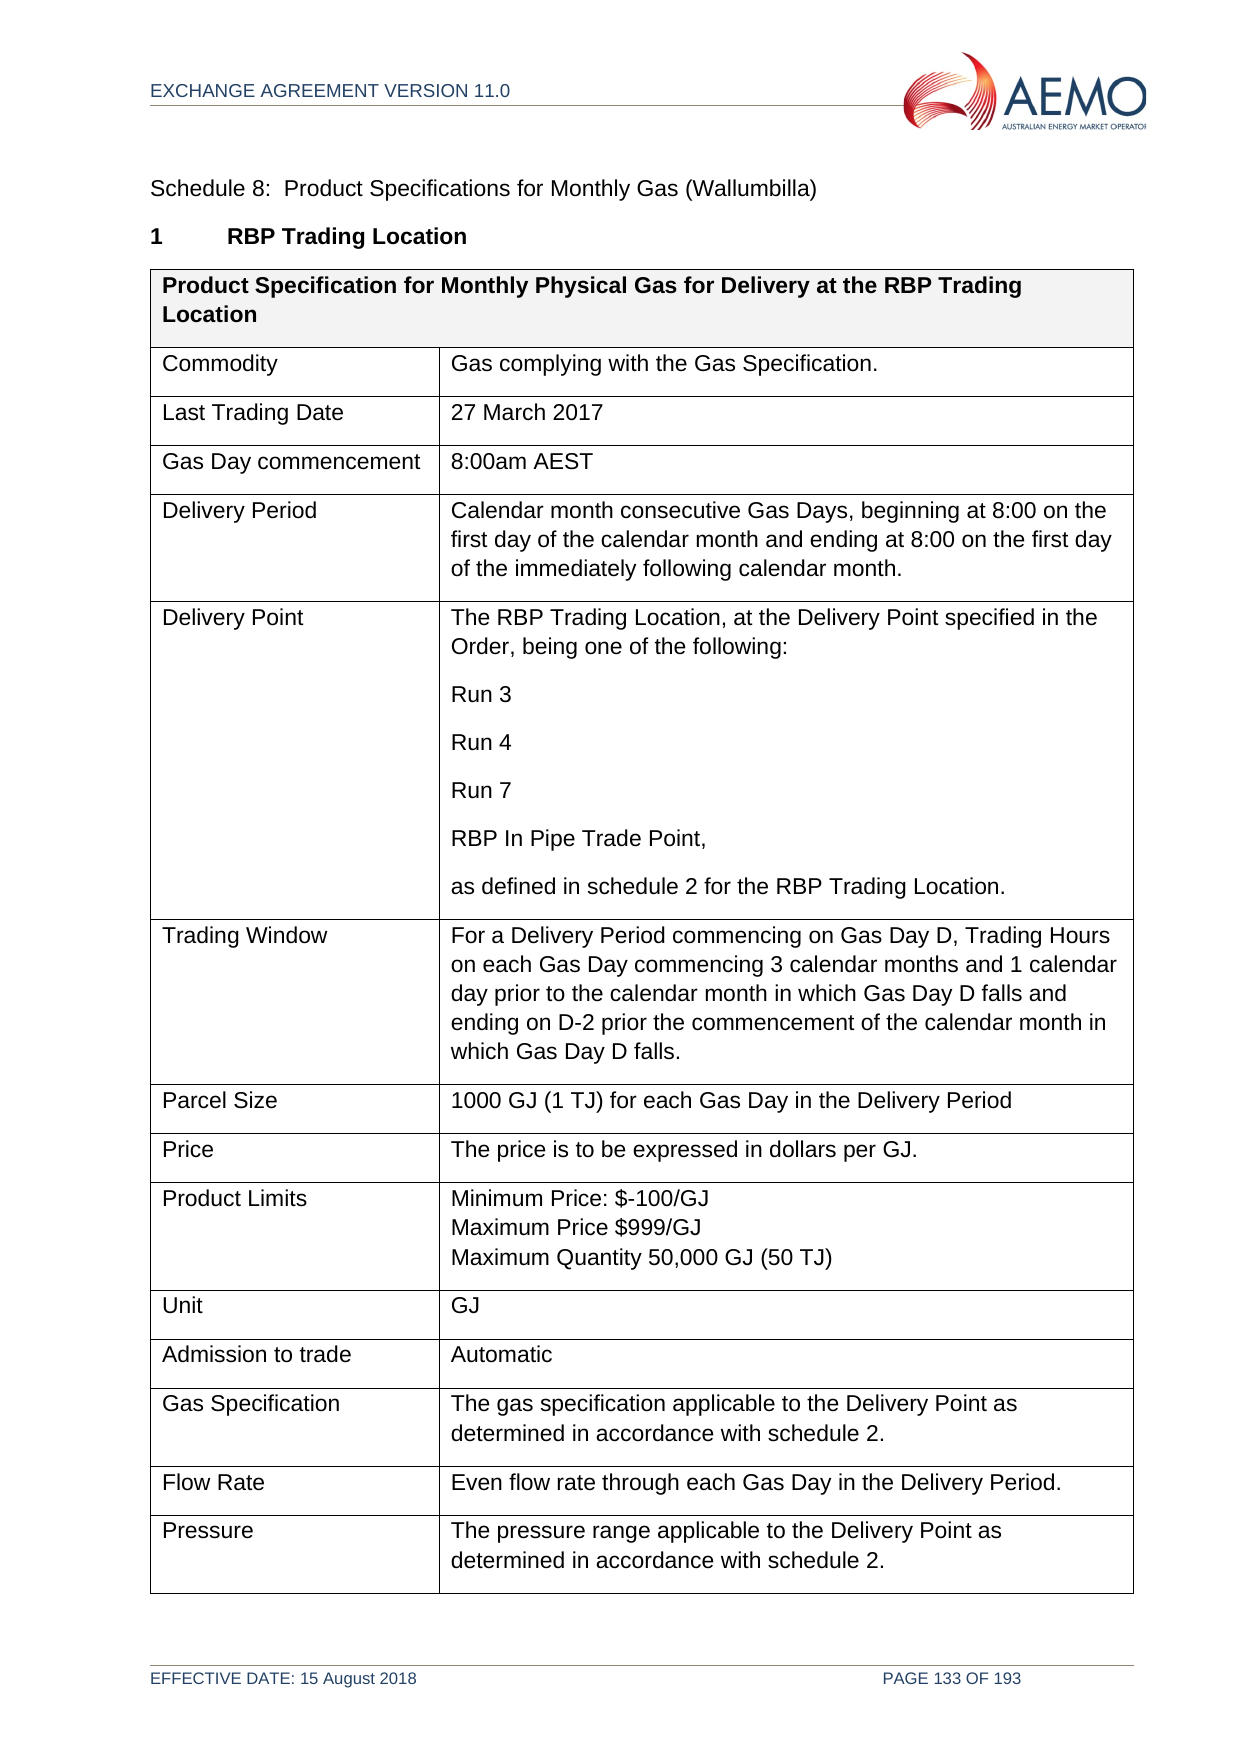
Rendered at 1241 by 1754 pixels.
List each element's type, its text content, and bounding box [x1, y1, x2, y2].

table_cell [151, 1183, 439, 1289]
text Schedule 8: Product Specifications for Monthly Gas (Wallumbilla) [150, 173, 1134, 202]
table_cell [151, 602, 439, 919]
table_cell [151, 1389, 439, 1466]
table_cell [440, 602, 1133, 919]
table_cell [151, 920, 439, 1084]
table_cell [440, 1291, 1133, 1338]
picture [902, 51, 1146, 130]
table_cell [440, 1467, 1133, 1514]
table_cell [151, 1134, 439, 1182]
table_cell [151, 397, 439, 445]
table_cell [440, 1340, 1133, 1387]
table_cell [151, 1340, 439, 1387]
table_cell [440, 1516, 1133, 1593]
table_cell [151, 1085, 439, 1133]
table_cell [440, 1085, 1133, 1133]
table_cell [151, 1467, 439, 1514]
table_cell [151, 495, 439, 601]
text 1 RBP Trading Location [150, 221, 1134, 250]
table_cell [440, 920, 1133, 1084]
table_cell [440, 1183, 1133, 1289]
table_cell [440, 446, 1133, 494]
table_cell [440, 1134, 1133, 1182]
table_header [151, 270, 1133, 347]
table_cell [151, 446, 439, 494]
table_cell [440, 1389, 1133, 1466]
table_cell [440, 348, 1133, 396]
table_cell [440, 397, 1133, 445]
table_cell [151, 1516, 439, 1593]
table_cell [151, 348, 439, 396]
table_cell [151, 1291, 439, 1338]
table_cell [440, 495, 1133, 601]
